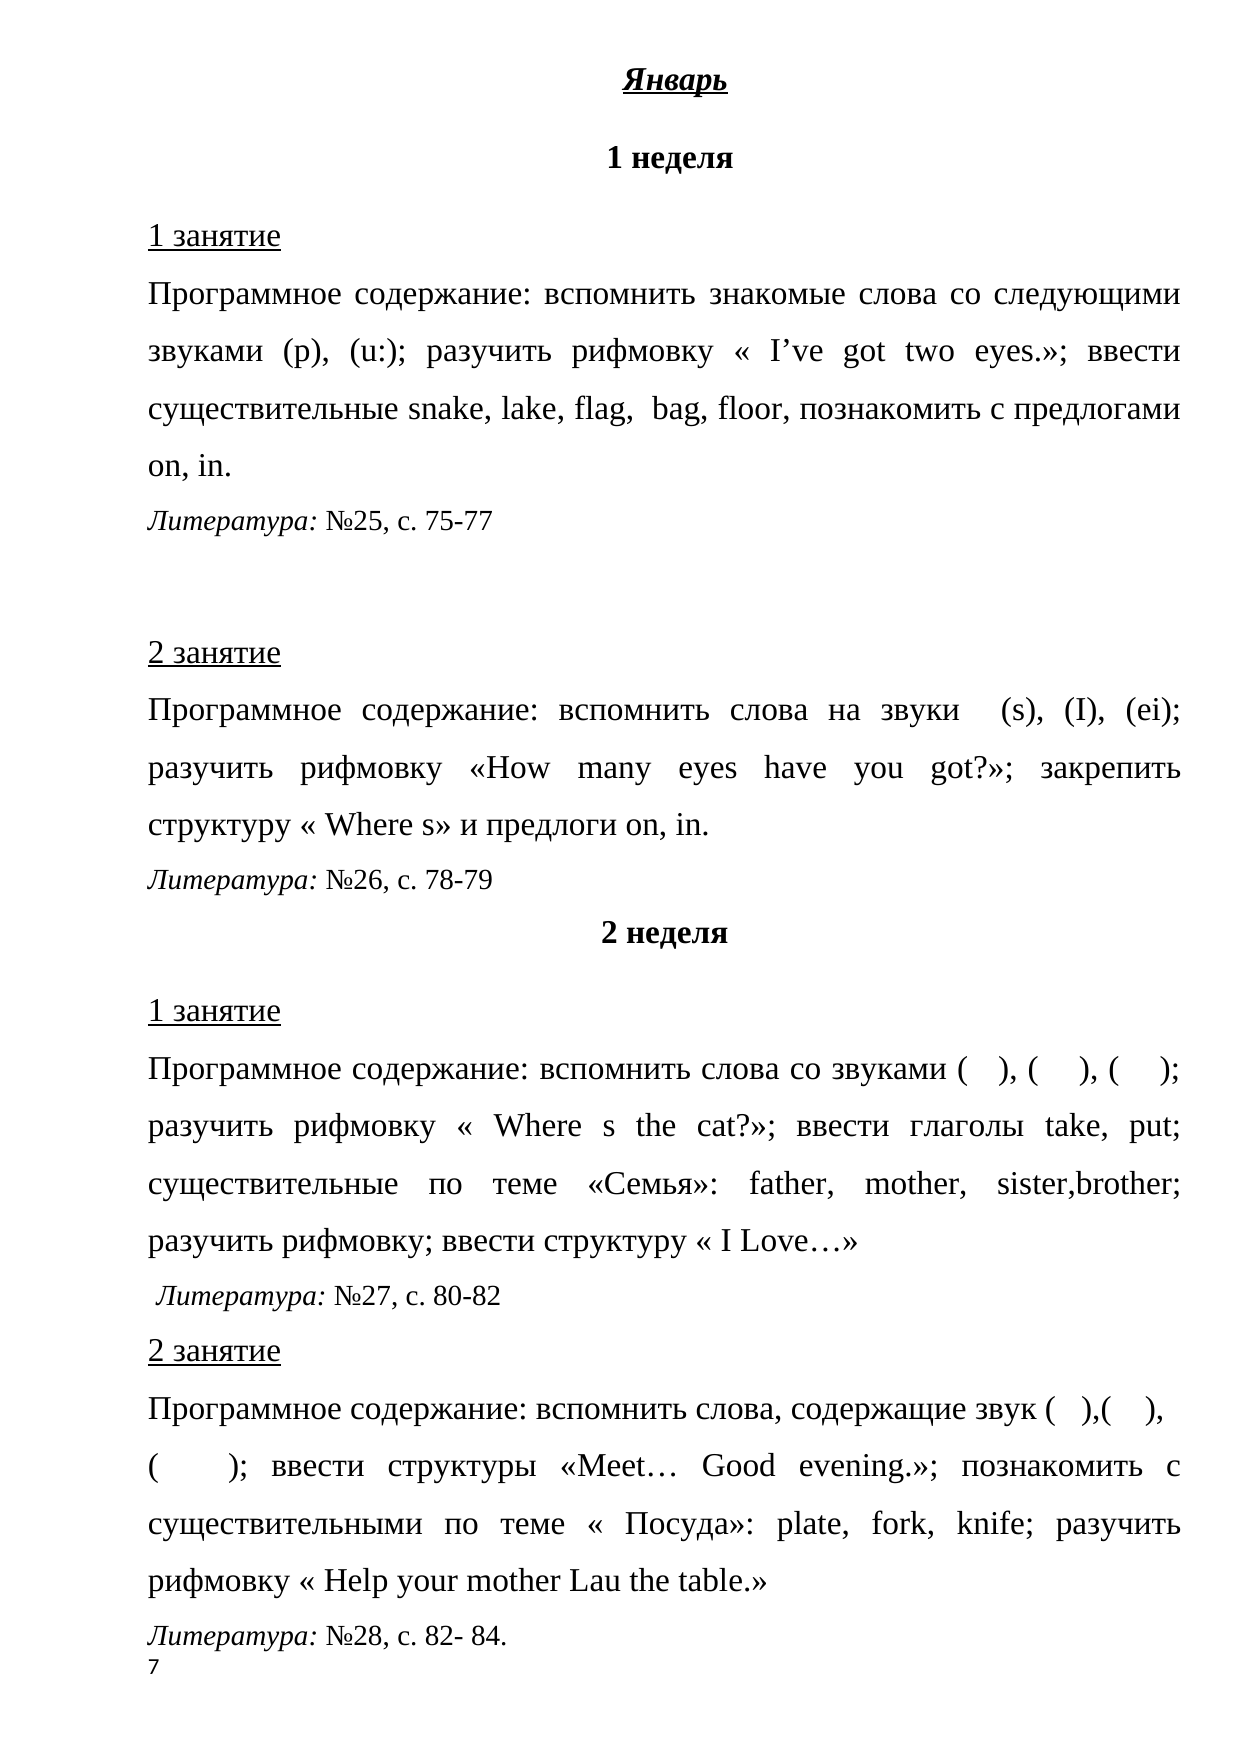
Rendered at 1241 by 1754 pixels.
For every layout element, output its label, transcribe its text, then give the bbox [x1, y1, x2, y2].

text 1 занятие [148, 991, 1181, 1029]
text 1 занятие [148, 216, 1181, 254]
text 2 занятие [148, 632, 1181, 670]
text ( ); ввести структуры «Meet… Good evening.»; познакомить с существительными по теме « Посуда»: plate, fork, knife; разучить рифмовку « Help your mother Lau the table.» [148, 1446, 1181, 1599]
text Литература: №28, с. 82- 84. [148, 1618, 1181, 1652]
text Литература: №27, с. 80-82 [148, 1278, 1181, 1312]
text 2 неделя [148, 912, 1181, 951]
text Программное содержание: вспомнить слова на звуки (s), (I), (ei); разучить рифмовку «How many eyes have you got?»; закрепить структуру « Where s» и предлоги on, in. [148, 689, 1181, 843]
text Программное содержание: вспомнить знакомые слова со следующими звуками (p), (u:); разучить рифмовку « I’ve got two eyes.»; ввести существительные snake, lake, flag, bag, floor, познакомить с предлогами on, in. [148, 273, 1181, 484]
text Литература: №26, с. 78-79 [148, 862, 1181, 895]
text Январь [148, 59, 1181, 97]
text Программное содержание: вспомнить слова со звуками ( ), ( ), ( ); разучить рифмовку « Where s the cat?»; ввести глаголы take, put; существительные по теме «Семья»: father, mother, sister,brother; разучить рифмовку; ввести структуру « I Love…» [148, 1048, 1181, 1259]
text 1 неделя [148, 137, 1181, 176]
text Литература: №25, с. 75-77 [148, 503, 1181, 537]
text Программное содержание: вспомнить слова, содержащие звук ( ),( ), [148, 1388, 1181, 1427]
text 2 занятие [148, 1331, 1181, 1369]
